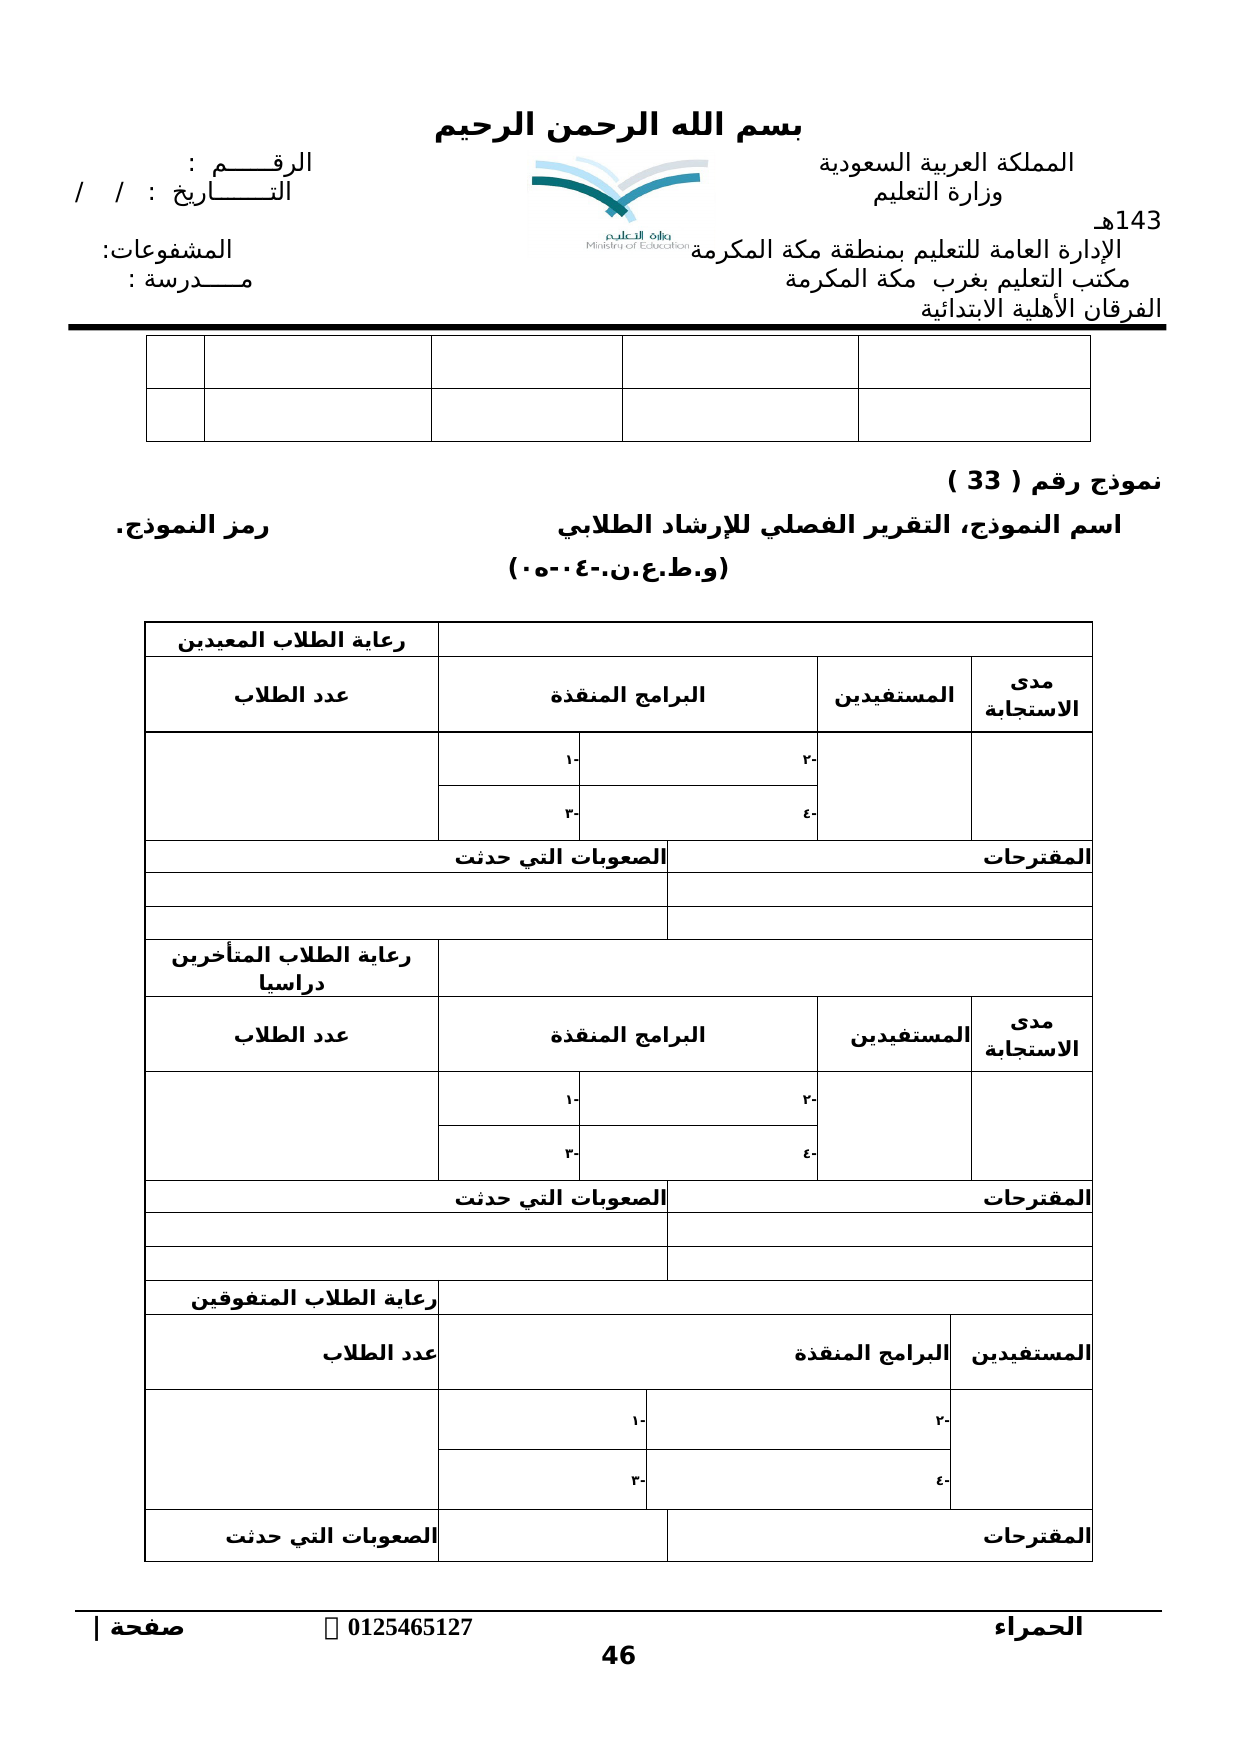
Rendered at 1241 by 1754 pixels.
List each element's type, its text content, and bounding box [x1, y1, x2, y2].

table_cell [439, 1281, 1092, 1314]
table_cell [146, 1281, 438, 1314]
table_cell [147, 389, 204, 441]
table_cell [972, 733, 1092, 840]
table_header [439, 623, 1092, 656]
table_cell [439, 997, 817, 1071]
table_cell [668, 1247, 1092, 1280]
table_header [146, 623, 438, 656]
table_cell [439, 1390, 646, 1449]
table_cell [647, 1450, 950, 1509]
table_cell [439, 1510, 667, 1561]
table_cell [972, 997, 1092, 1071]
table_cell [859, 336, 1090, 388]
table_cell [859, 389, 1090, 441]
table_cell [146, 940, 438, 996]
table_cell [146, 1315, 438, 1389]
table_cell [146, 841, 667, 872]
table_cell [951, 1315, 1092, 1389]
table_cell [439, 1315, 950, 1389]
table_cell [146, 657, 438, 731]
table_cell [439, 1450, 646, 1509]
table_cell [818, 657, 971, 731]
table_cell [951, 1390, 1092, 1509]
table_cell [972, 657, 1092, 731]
picture [527, 150, 716, 258]
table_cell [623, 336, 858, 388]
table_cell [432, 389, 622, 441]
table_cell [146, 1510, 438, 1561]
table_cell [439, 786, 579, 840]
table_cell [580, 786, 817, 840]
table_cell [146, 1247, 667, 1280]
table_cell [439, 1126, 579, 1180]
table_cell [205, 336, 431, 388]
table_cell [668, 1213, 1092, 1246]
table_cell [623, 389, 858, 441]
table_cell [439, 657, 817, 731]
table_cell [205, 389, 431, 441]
text نموذج رقم ( 33 ) [75, 466, 1162, 495]
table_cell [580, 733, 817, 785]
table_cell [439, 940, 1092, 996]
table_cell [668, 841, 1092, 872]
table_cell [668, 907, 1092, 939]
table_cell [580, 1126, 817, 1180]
text اسم النموذج، التقرير الفصلي للإرشاد الطلابي رمز النموذج. (و.ط.ع.ن.-٠٤-ه٠) [75, 510, 1162, 583]
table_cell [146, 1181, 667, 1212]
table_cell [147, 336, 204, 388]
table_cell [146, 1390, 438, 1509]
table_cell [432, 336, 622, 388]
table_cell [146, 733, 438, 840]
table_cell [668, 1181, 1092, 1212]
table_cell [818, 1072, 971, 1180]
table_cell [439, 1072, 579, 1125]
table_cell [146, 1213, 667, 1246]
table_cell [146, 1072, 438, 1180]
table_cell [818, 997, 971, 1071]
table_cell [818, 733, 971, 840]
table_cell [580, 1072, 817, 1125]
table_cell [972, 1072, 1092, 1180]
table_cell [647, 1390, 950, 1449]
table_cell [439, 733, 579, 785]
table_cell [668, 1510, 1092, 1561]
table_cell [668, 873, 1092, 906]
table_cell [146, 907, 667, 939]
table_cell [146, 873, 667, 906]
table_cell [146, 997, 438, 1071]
